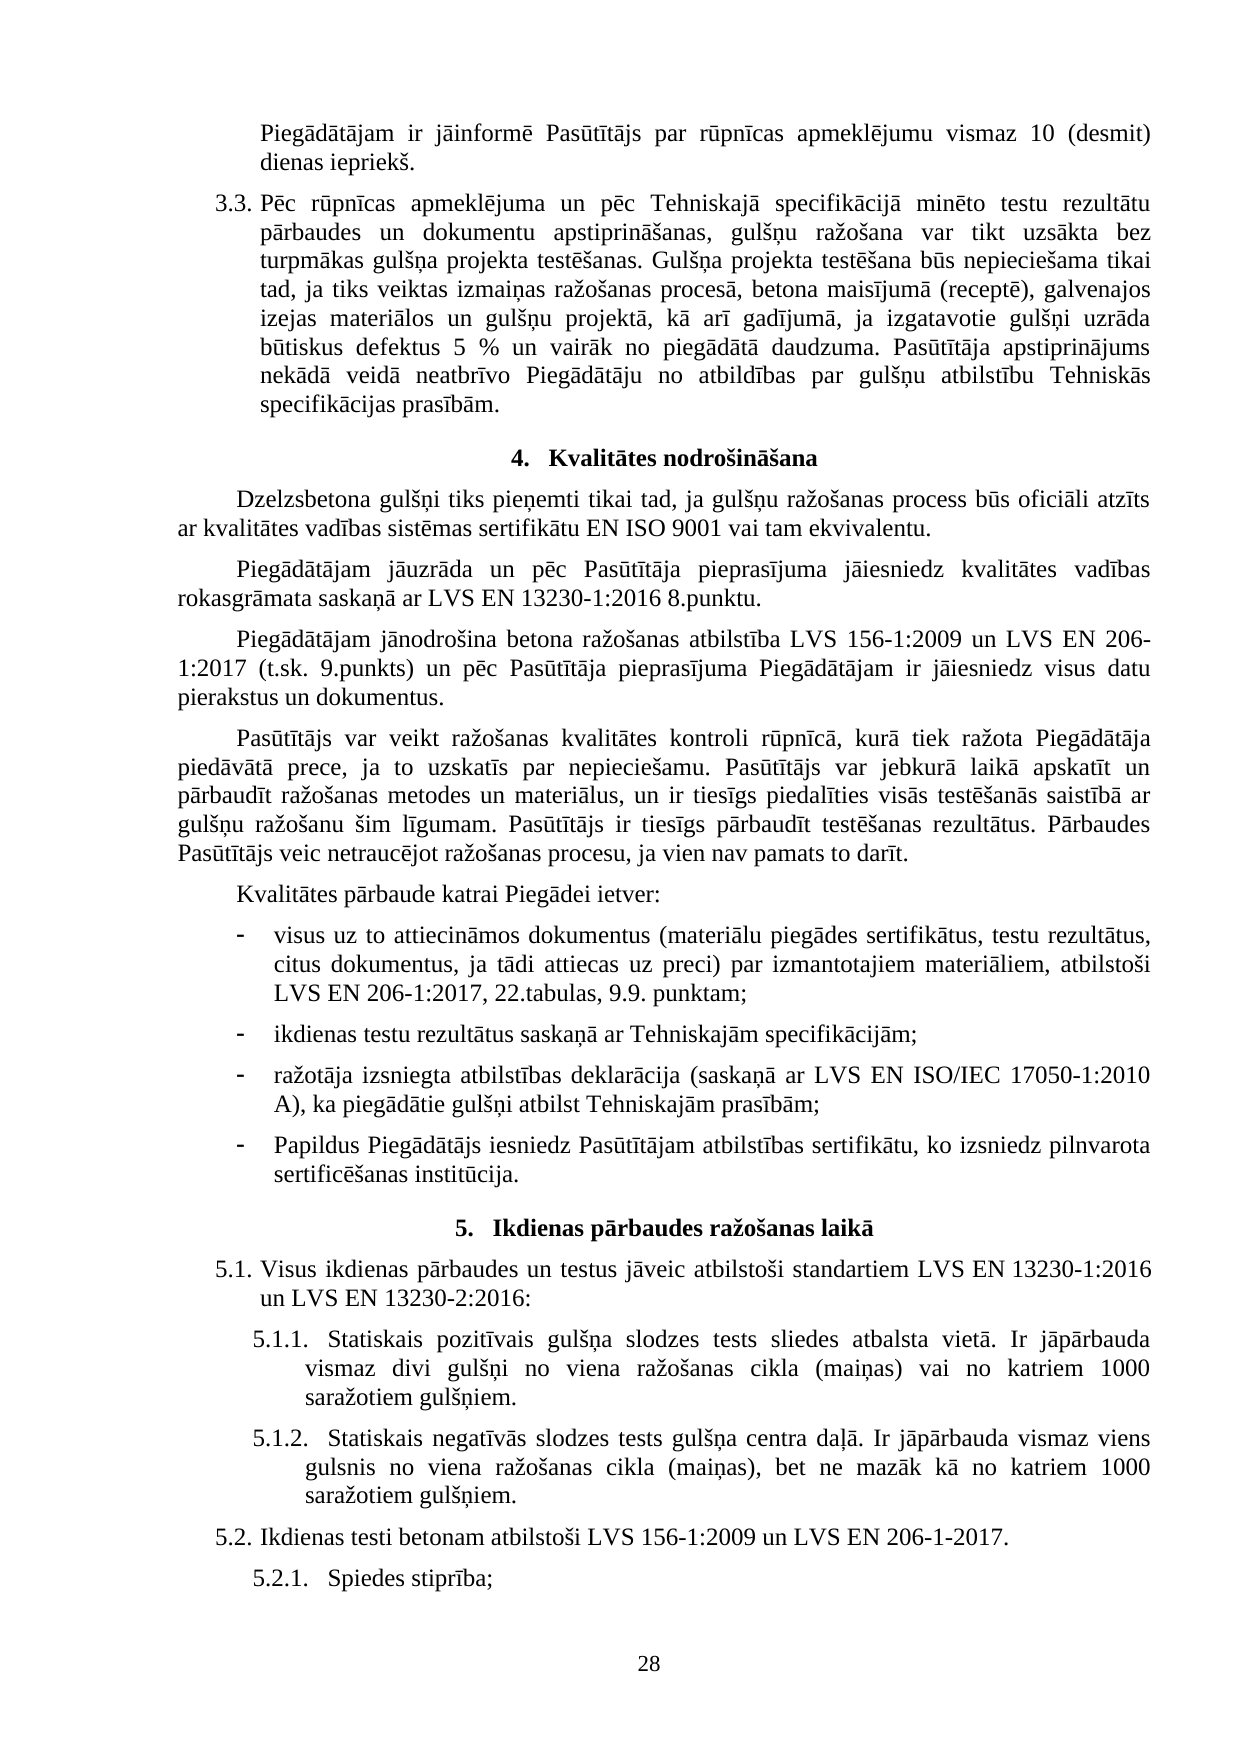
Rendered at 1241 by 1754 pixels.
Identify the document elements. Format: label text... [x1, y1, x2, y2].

text Piegādātājam jāuzrāda un pēc Pasūtītāja pieprasījuma jāiesniedz kvalitātes vadības rokasgrāmata saskaņā ar LVS EN 13230-1:2016 8.punktu. [177, 554, 1152, 612]
list Statiskais pozitīvais gulšņa slodzes tests sliedes atbalsta vietā. Ir jāpārbauda vismaz divi gulšņi no viena ražošanas cikla (maiņas) vai no katriem 1000 saražotiem gulšņiem. [252, 1324, 1152, 1411]
list ikdienas testu rezultātus saskaņā ar Tehniskajām specifikācijām; [236, 1019, 1152, 1048]
text Kvalitātes pārbaude katrai Piegādei ietver: [177, 879, 1152, 908]
subtitle Ikdienas pārbaudes ražošanas laikā [177, 1213, 1152, 1242]
subtitle Kvalitātes nodrošināšana [177, 443, 1152, 472]
text Piegādātājam jānodrošina betona ražošanas atbilstība LVS 156-1:2009 un LVS EN 206-1:2017 (t.sk. 9.punkts) un pēc Pasūtītāja pieprasījuma Piegādātājam ir jāiesniedz visus datu pierakstus un dokumentus. [177, 624, 1152, 711]
list Spiedes stiprība; [252, 1563, 1152, 1592]
list Ikdienas testi betonam atbilstoši LVS 156-1:2009 un LVS EN 206-1-2017. [215, 1522, 1152, 1551]
list visus uz to attiecināmos dokumentus (materiālu piegādes sertifikātus, testu rezultātus, citus dokumentus, ja tādi attiecas uz preci) par izmantotajiem materiāliem, atbilstoši LVS EN 206-1:2017, 22.tabulas, 9.9. punktam; [236, 921, 1152, 1007]
list Pēc rūpnīcas apmeklējuma un pēc Tehniskajā specifikācijā minēto testu rezultātu pārbaudes un dokumentu apstiprināšanas, gulšņu ražošana var tikt uzsākta bez turpmākas gulšņa projekta testēšanas. Gulšņa projekta testēšana būs nepieciešama tikai tad, ja tiks veiktas izmaiņas ražošanas procesā, betona maisījumā (receptē), galvenajos izejas materiālos un gulšņu projektā, kā arī gadījumā, ja izgatavotie gulšņi uzrāda būtiskus defektus 5 % un vairāk no piegādātā daudzuma. Pasūtītāja apstiprinājums nekādā veidā neatbrīvo Piegādātāju no atbildības par gulšņu atbilstību Tehniskās specifikācijas prasībām. [215, 188, 1152, 418]
list Statiskais negatīvās slodzes tests gulšņa centra daļā. Ir jāpārbauda vismaz viens gulsnis no viena ražošanas cikla (maiņas), bet ne mazāk kā no katriem 1000 saražotiem gulšņiem. [252, 1423, 1152, 1509]
text Dzelzsbetona gulšņi tiks pieņemti tikai tad, ja gulšņu ražošanas process būs oficiāli atzīts ar kvalitātes vadības sistēmas sertifikātu EN ISO 9001 vai tam ekvivalentu. [177, 484, 1152, 542]
list Visus ikdienas pārbaudes un testus jāveic atbilstoši standartiem LVS EN 13230-1:2016 un LVS EN 13230-2:2016: [215, 1254, 1152, 1312]
list Papildus Piegādātājs iesniedz Pasūtītājam atbilstības sertifikātu, ko izsniedz pilnvarota sertificēšanas institūcija. [236, 1131, 1152, 1188]
list ražotāja izsniegta atbilstības deklarācija (saskaņā ar LVS EN ISO/IEC 17050-1:2010 A), ka piegādātie gulšņi atbilst Tehniskajām prasībām; [236, 1061, 1152, 1118]
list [215, 118, 1152, 176]
text Pasūtītājs var veikt ražošanas kvalitātes kontroli rūpnīcā, kurā tiek ražota Piegādātāja piedāvātā prece, ja to uzskatīs par nepieciešamu. Pasūtītājs var jebkurā laikā apskatīt un pārbaudīt ražošanas metodes un materiālus, un ir tiesīgs piedalīties visās testēšanās saistībā ar gulšņu ražošanu šim līgumam. Pasūtītājs ir tiesīgs pārbaudīt testēšanas rezultātus. Pārbaudes Pasūtītājs veic netraucējot ražošanas procesu, ja vien nav pamats to darīt. [177, 723, 1152, 867]
